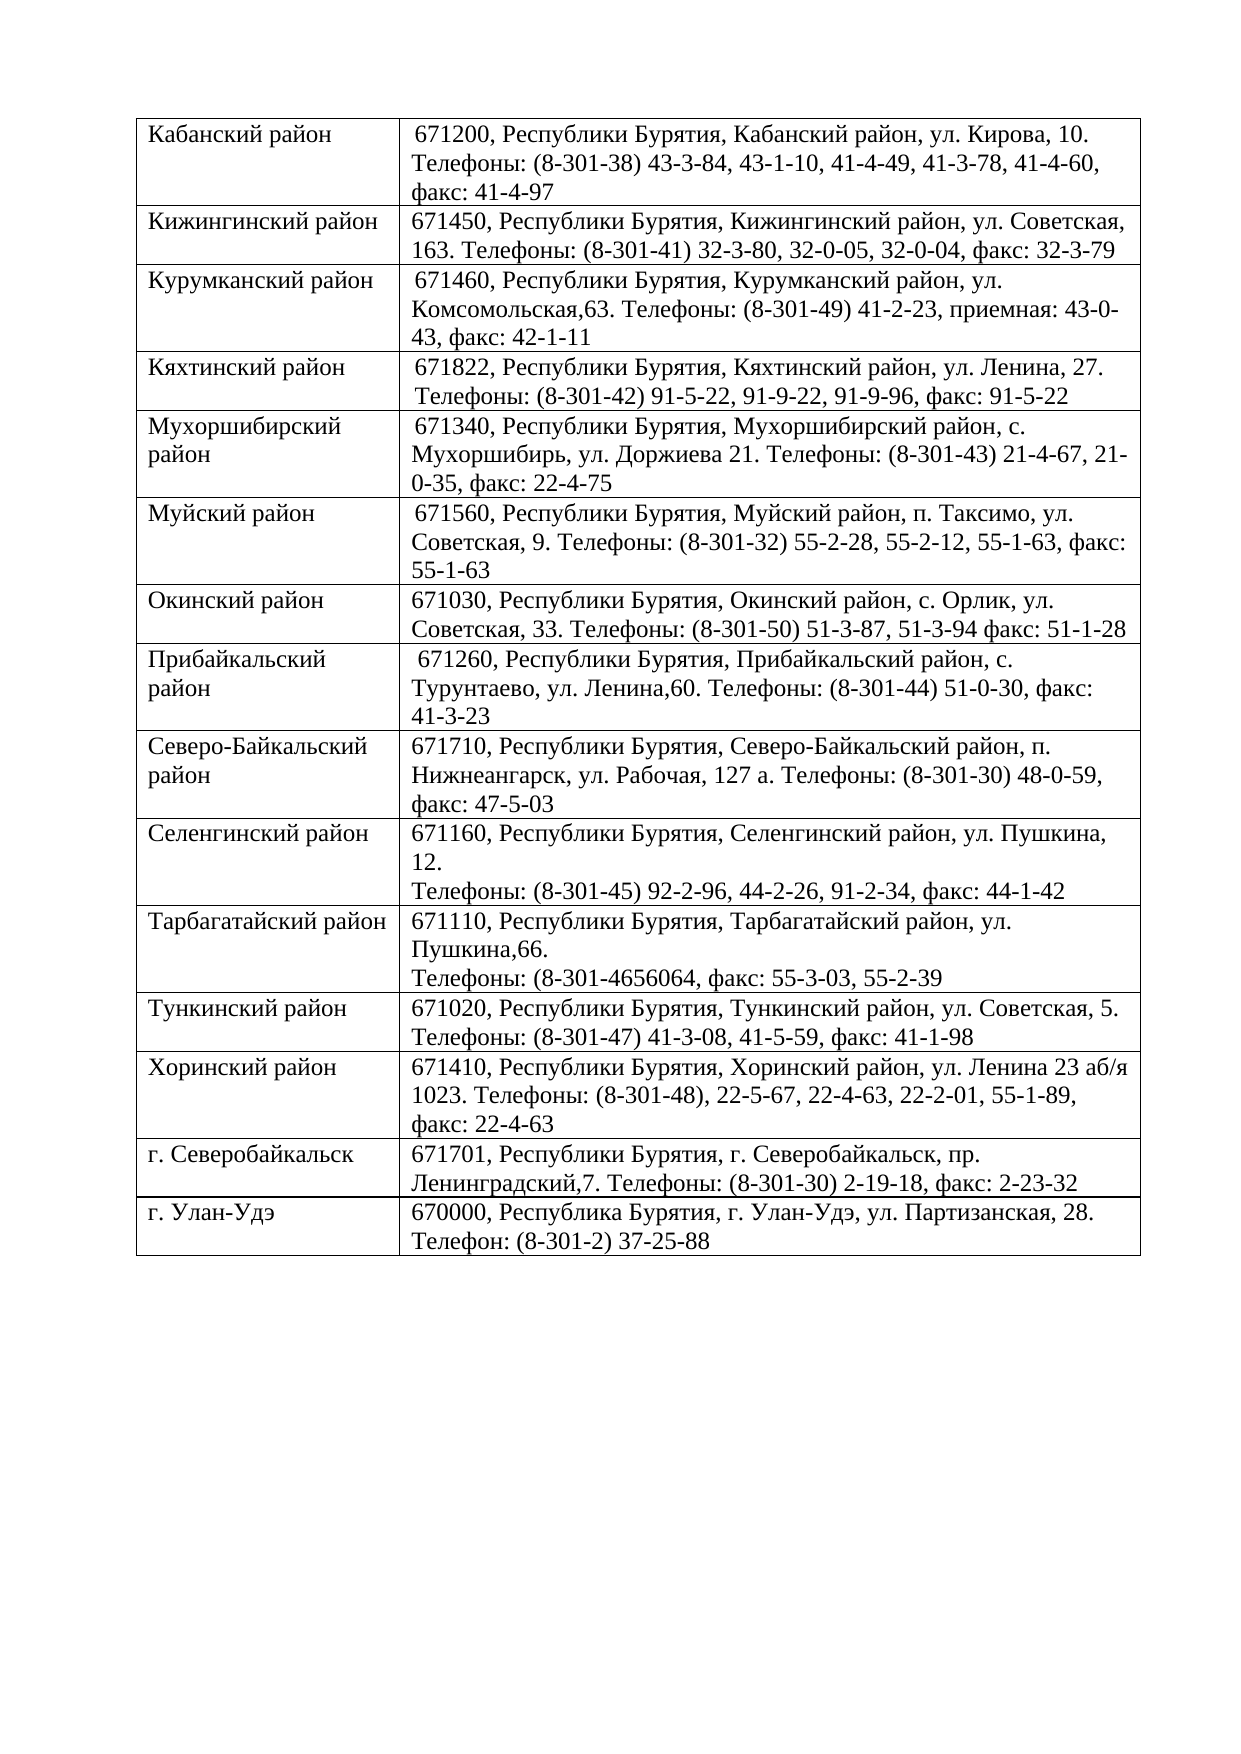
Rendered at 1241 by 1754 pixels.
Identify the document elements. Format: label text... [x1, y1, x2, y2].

table_cell Муйский район [137, 498, 399, 584]
table_cell 671460, Республики Бурятия, Курумканский район, ул. Комсомольская,63. Телефоны: (8-301-49) 41-2-23, приемная: 43-0-43, факс: 42-1-11 [400, 265, 1140, 351]
table_cell 671410, Республики Бурятия, Хоринский район, ул. Ленина 23 аб/я 1023. Телефоны: (8-301-48), 22-5-67, 22-4-63, 22-2-01, 55-1-89, факс: 22-4-63 [400, 1052, 1140, 1138]
table_cell г. Северобайкальск [137, 1139, 399, 1196]
table_cell 671701, Республики Бурятия, г. Северобайкальск, пр. Ленинградский,7. Телефоны: (8-301-30) 2-19-18, факс: 2-23-32 [400, 1139, 1140, 1196]
table_cell г. Улан-Удэ [137, 1198, 399, 1255]
table_cell 671450, Республики Бурятия, Кижингинский район, ул. Советская, 163. Телефоны: (8-301-41) 32-3-80, 32-0-05, 32-0-04, факс: 32-3-79 [400, 206, 1140, 264]
table_cell 671260, Республики Бурятия, Прибайкальский район, с. Турунтаево, ул. Ленина,60. Телефоны: (8-301-44) 51-0-30, факс: 41-3-23 [400, 644, 1140, 730]
table_cell Курумканский район [137, 265, 399, 351]
table_cell Прибайкальский район [137, 644, 399, 730]
table_cell Хоринский район [137, 1052, 399, 1138]
table_cell 671020, Республики Бурятия, Тункинский район, ул. Советская, 5. Телефоны: (8-301-47) 41-3-08, 41-5-59, факс: 41-1-98 [400, 993, 1140, 1051]
table_cell 671110, Республики Бурятия, Тарбагатайский район, ул. Пушкина,66. Телефоны: (8-301-4656064, факс: 55-3-03, 55-2-39 [400, 906, 1140, 992]
table_cell Кижингинский район [137, 206, 399, 264]
table_cell 670000, Республика Бурятия, г. Улан-Удэ, ул. Партизанская, 28. Телефон: (8-301-2) 37-25-88 [400, 1198, 1140, 1255]
table_cell Кабанский район [137, 119, 399, 205]
table_cell 671160, Республики Бурятия, Селенгинский район, ул. Пушкина, 12. Телефоны: (8-301-45) 92-2-96, 44-2-26, 91-2-34, факс: 44-1-42 [400, 819, 1140, 905]
table_cell 671340, Республики Бурятия, Мухоршибирский район, с. Мухоршибирь, ул. Доржиева 21. Телефоны: (8-301-43) 21-4-67, 21-0-35, факс: 22-4-75 [400, 411, 1140, 497]
table_cell Окинский район [137, 585, 399, 643]
table_cell Мухоршибирский район [137, 411, 399, 497]
table_cell 671822, Республики Бурятия, Кяхтинский район, ул. Ленина, 27. Телефоны: (8-301-42) 91-5-22, 91-9-22, 91-9-96, факс: 91-5-22 [400, 352, 1140, 410]
table_cell 671200, Республики Бурятия, Кабанский район, ул. Кирова, 10. Телефоны: (8-301-38) 43-3-84, 43-1-10, 41-4-49, 41-3-78, 41-4-60, факс: 41-4-97 [400, 119, 1140, 205]
table_cell 671030, Республики Бурятия, Окинский район, с. Орлик, ул. Советская, 33. Телефоны: (8-301-50) 51-3-87, 51-3-94 факс: 51-1-28 [400, 585, 1140, 643]
table_cell Тункинский район [137, 993, 399, 1051]
table_cell 671560, Республики Бурятия, Муйский район, п. Таксимо, ул. Советская, 9. Телефоны: (8-301-32) 55-2-28, 55-2-12, 55-1-63, факс: 55-1-63 [400, 498, 1140, 584]
table_cell Кяхтинский район [137, 352, 399, 410]
table_cell Северо-Байкальский район [137, 731, 399, 817]
table_cell Тарбагатайский район [137, 906, 399, 992]
table_cell 671710, Республики Бурятия, Северо-Байкальский район, п. Нижнеангарск, ул. Рабочая, 127 а. Телефоны: (8-301-30) 48-0-59, факс: 47-5-03 [400, 731, 1140, 817]
table_cell Селенгинский район [137, 819, 399, 905]
